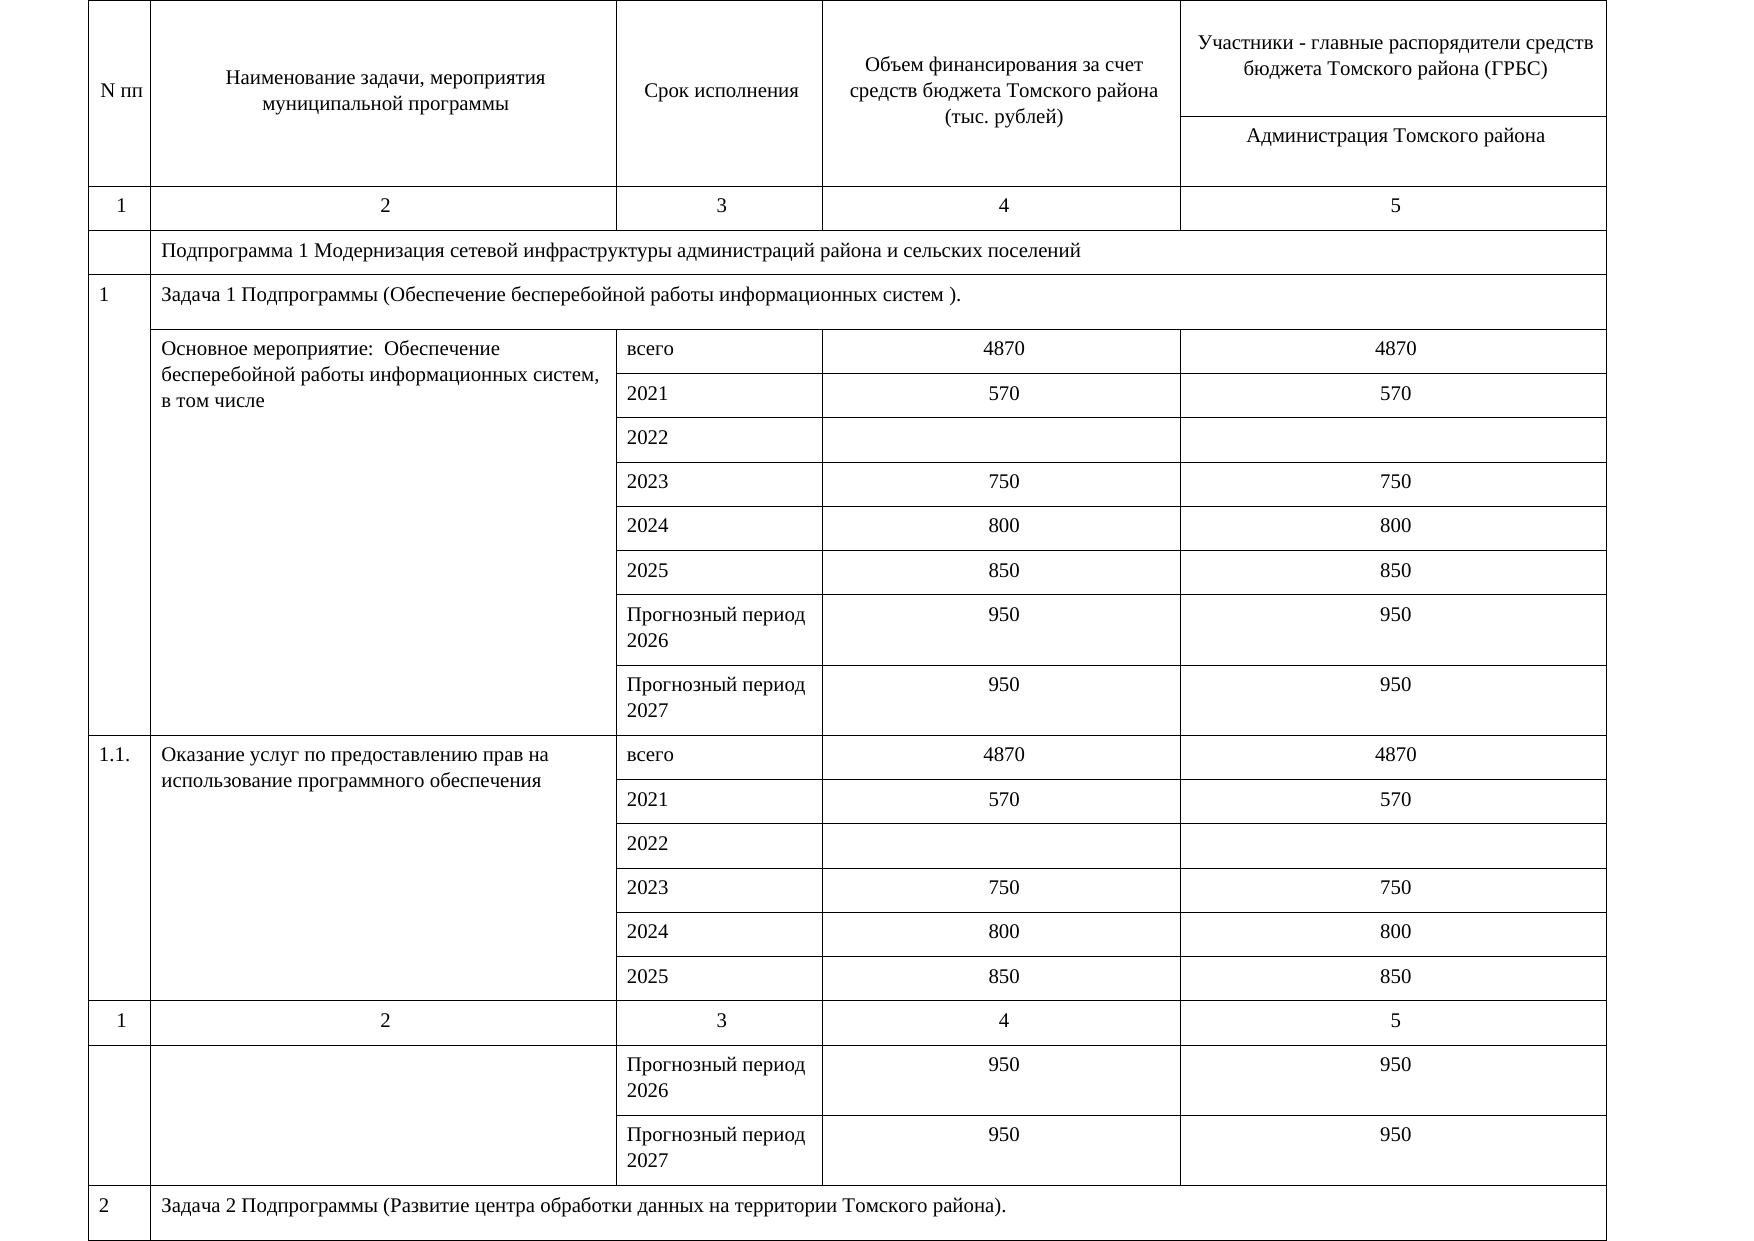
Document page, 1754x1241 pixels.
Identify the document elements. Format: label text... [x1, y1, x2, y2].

table_cell 4870 [823, 736, 1180, 779]
table_cell 5 [1181, 1001, 1606, 1045]
table_cell Прогнозный период 2026 [617, 1046, 822, 1115]
table_cell 800 [1181, 913, 1606, 956]
table_cell [89, 1046, 150, 1185]
table_cell 4 [823, 1001, 1180, 1045]
table_cell 570 [1181, 374, 1606, 417]
table_cell 5 [1181, 187, 1606, 230]
table_cell Оказание услуг по предоставлению прав на использование программного обеспечения [151, 736, 616, 1000]
table_cell 2022 [617, 418, 822, 462]
table_header Объем финансирования за счет средств бюджета Томского района (тыс. рублей) [823, 1, 1180, 186]
table_cell 800 [1181, 507, 1606, 550]
table_cell 2021 [617, 374, 822, 417]
table_cell 1.1. [89, 736, 150, 1000]
table_cell 2023 [617, 463, 822, 506]
table_cell [151, 1046, 616, 1185]
table_cell 3 [617, 1001, 822, 1045]
table_cell 1 [89, 187, 150, 230]
table_cell 950 [823, 666, 1180, 735]
table_cell 750 [1181, 869, 1606, 912]
table_cell 2021 [617, 780, 822, 823]
table_header Наименование задачи, мероприятия муниципальной программы [151, 1, 616, 186]
table_cell 850 [1181, 551, 1606, 594]
table_cell Подпрограмма 1 Модернизация сетевой инфраструктуры администраций района и сельских поселений [151, 231, 1606, 274]
table_cell 950 [823, 1116, 1180, 1185]
table_cell 3 [617, 187, 822, 230]
table_cell 850 [823, 551, 1180, 594]
table_cell 4 [823, 187, 1180, 230]
table_cell 750 [823, 463, 1180, 506]
table_cell 800 [823, 507, 1180, 550]
table_cell 2 [89, 1186, 150, 1240]
table_cell 800 [823, 913, 1180, 956]
table_cell всего [617, 330, 822, 373]
table_cell 950 [1181, 666, 1606, 735]
table_header N пп [89, 1, 150, 186]
table_cell [1181, 418, 1606, 462]
table_cell 850 [823, 957, 1180, 1000]
table_cell Задача 2 Подпрограммы (Развитие центра обработки данных на территории Томского района). [151, 1186, 1606, 1240]
table_cell 950 [1181, 1046, 1606, 1115]
table_cell Администрация Томского района [1181, 117, 1606, 186]
table_cell 1 [89, 1001, 150, 1045]
table_cell 570 [1181, 780, 1606, 823]
table_cell 950 [1181, 1116, 1606, 1185]
table_cell [823, 418, 1180, 462]
table_cell 750 [823, 869, 1180, 912]
table_cell [89, 231, 150, 274]
table_cell 4870 [1181, 736, 1606, 779]
table_cell 750 [1181, 463, 1606, 506]
table_cell 4870 [823, 330, 1180, 373]
table_cell Основное мероприятие: Обеспечение бесперебойной работы информационных систем, в том числе [151, 330, 616, 735]
table_cell [823, 824, 1180, 868]
table_cell 2 [151, 1001, 616, 1045]
table_cell Прогнозный период 2026 [617, 595, 822, 664]
table_cell 2025 [617, 551, 822, 594]
table_cell 1 [89, 275, 150, 735]
table_cell 2024 [617, 507, 822, 550]
table_cell 570 [823, 374, 1180, 417]
table_cell 4870 [1181, 330, 1606, 373]
table_cell 950 [823, 595, 1180, 664]
table_cell 2024 [617, 913, 822, 956]
table_cell всего [617, 736, 822, 779]
table_header Срок исполнения [617, 1, 822, 186]
table_cell [1181, 824, 1606, 868]
table_cell 2025 [617, 957, 822, 1000]
table_cell 2022 [617, 824, 822, 868]
table_cell 2023 [617, 869, 822, 912]
table_cell 2 [151, 187, 616, 230]
table_cell Прогнозный период 2027 [617, 666, 822, 735]
table_cell Прогнозный период 2027 [617, 1116, 822, 1185]
table_header Участники - главные распорядители средств бюджета Томского района (ГРБС) [1181, 1, 1606, 116]
table_cell 850 [1181, 957, 1606, 1000]
table_cell 950 [1181, 595, 1606, 664]
table_cell Задача 1 Подпрограммы (Обеспечение бесперебойной работы информационных систем ). [151, 275, 1606, 329]
table_cell 570 [823, 780, 1180, 823]
table_cell 950 [823, 1046, 1180, 1115]
